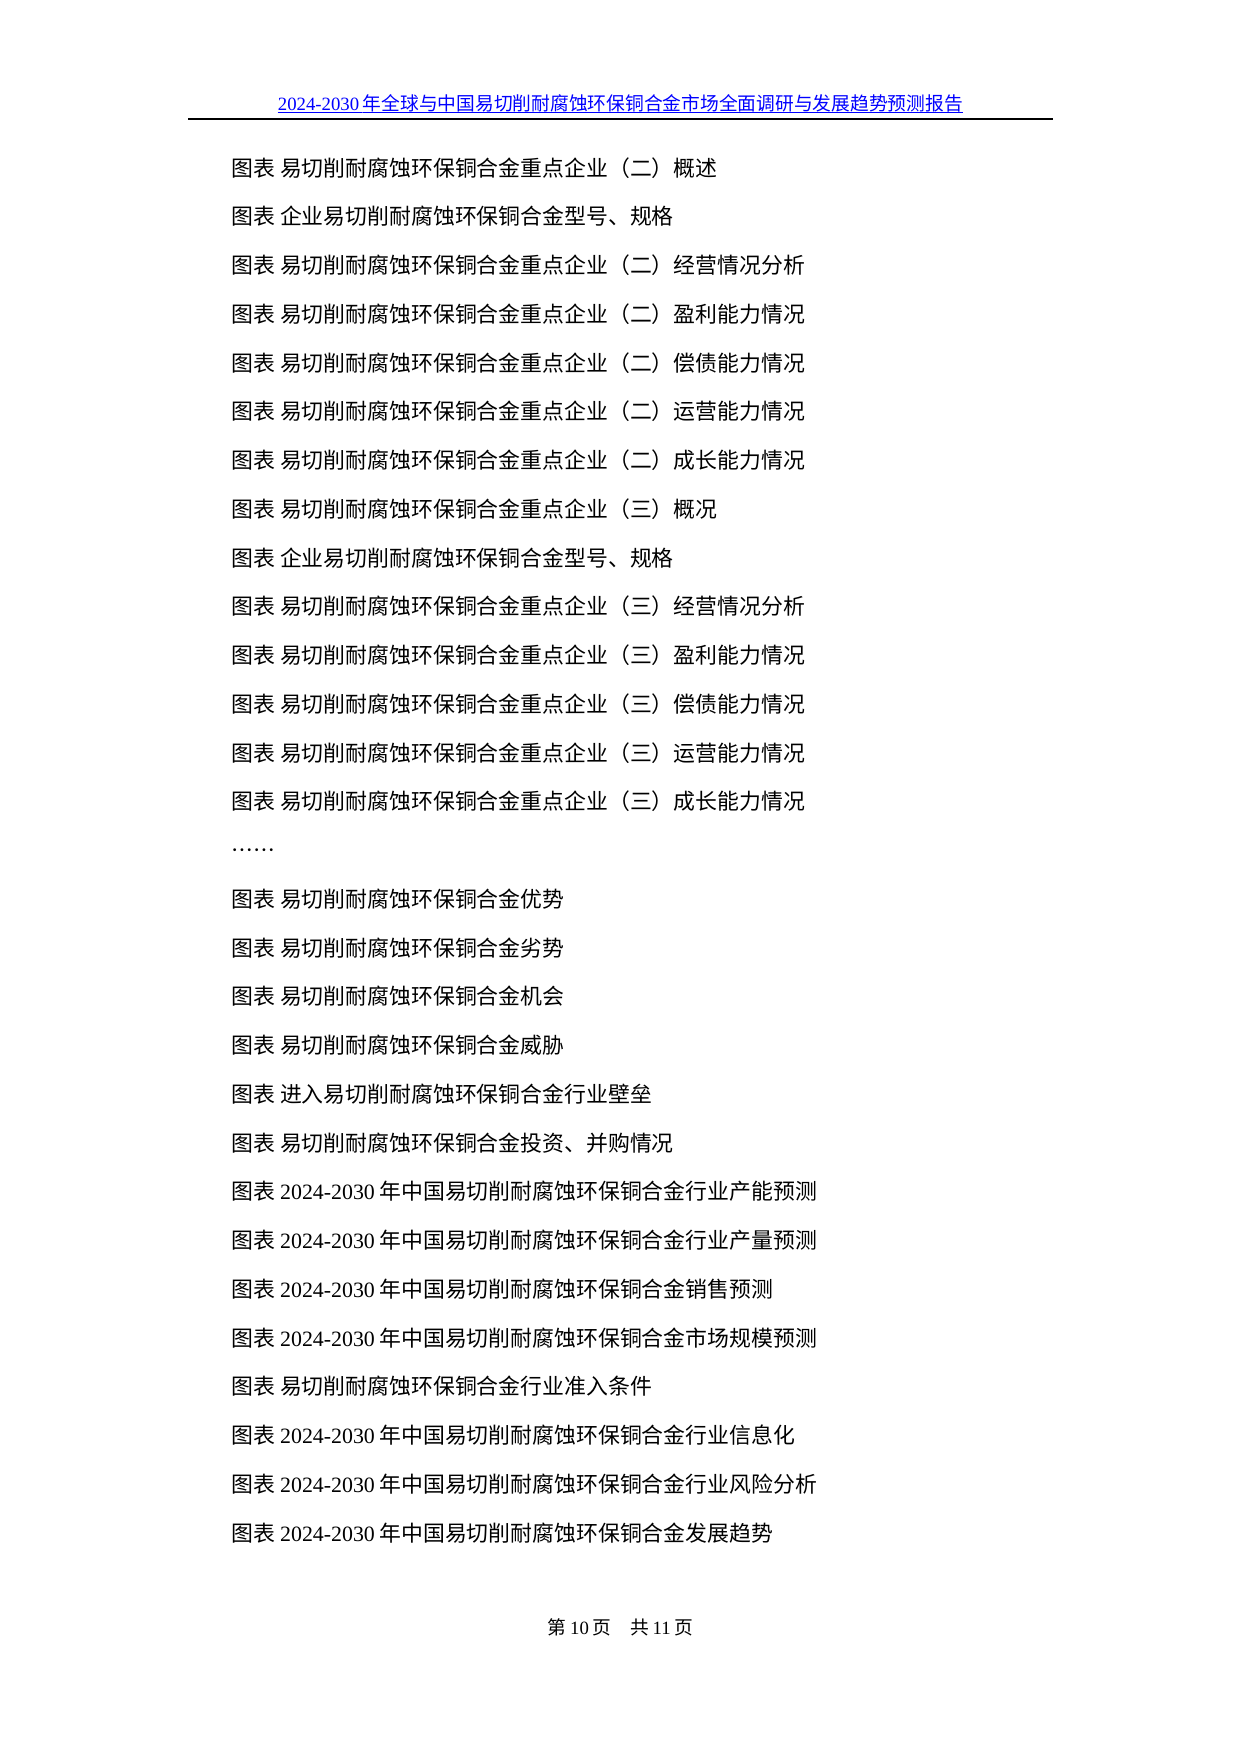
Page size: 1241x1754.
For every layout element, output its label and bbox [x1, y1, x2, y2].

text [187, 150, 1053, 1548]
